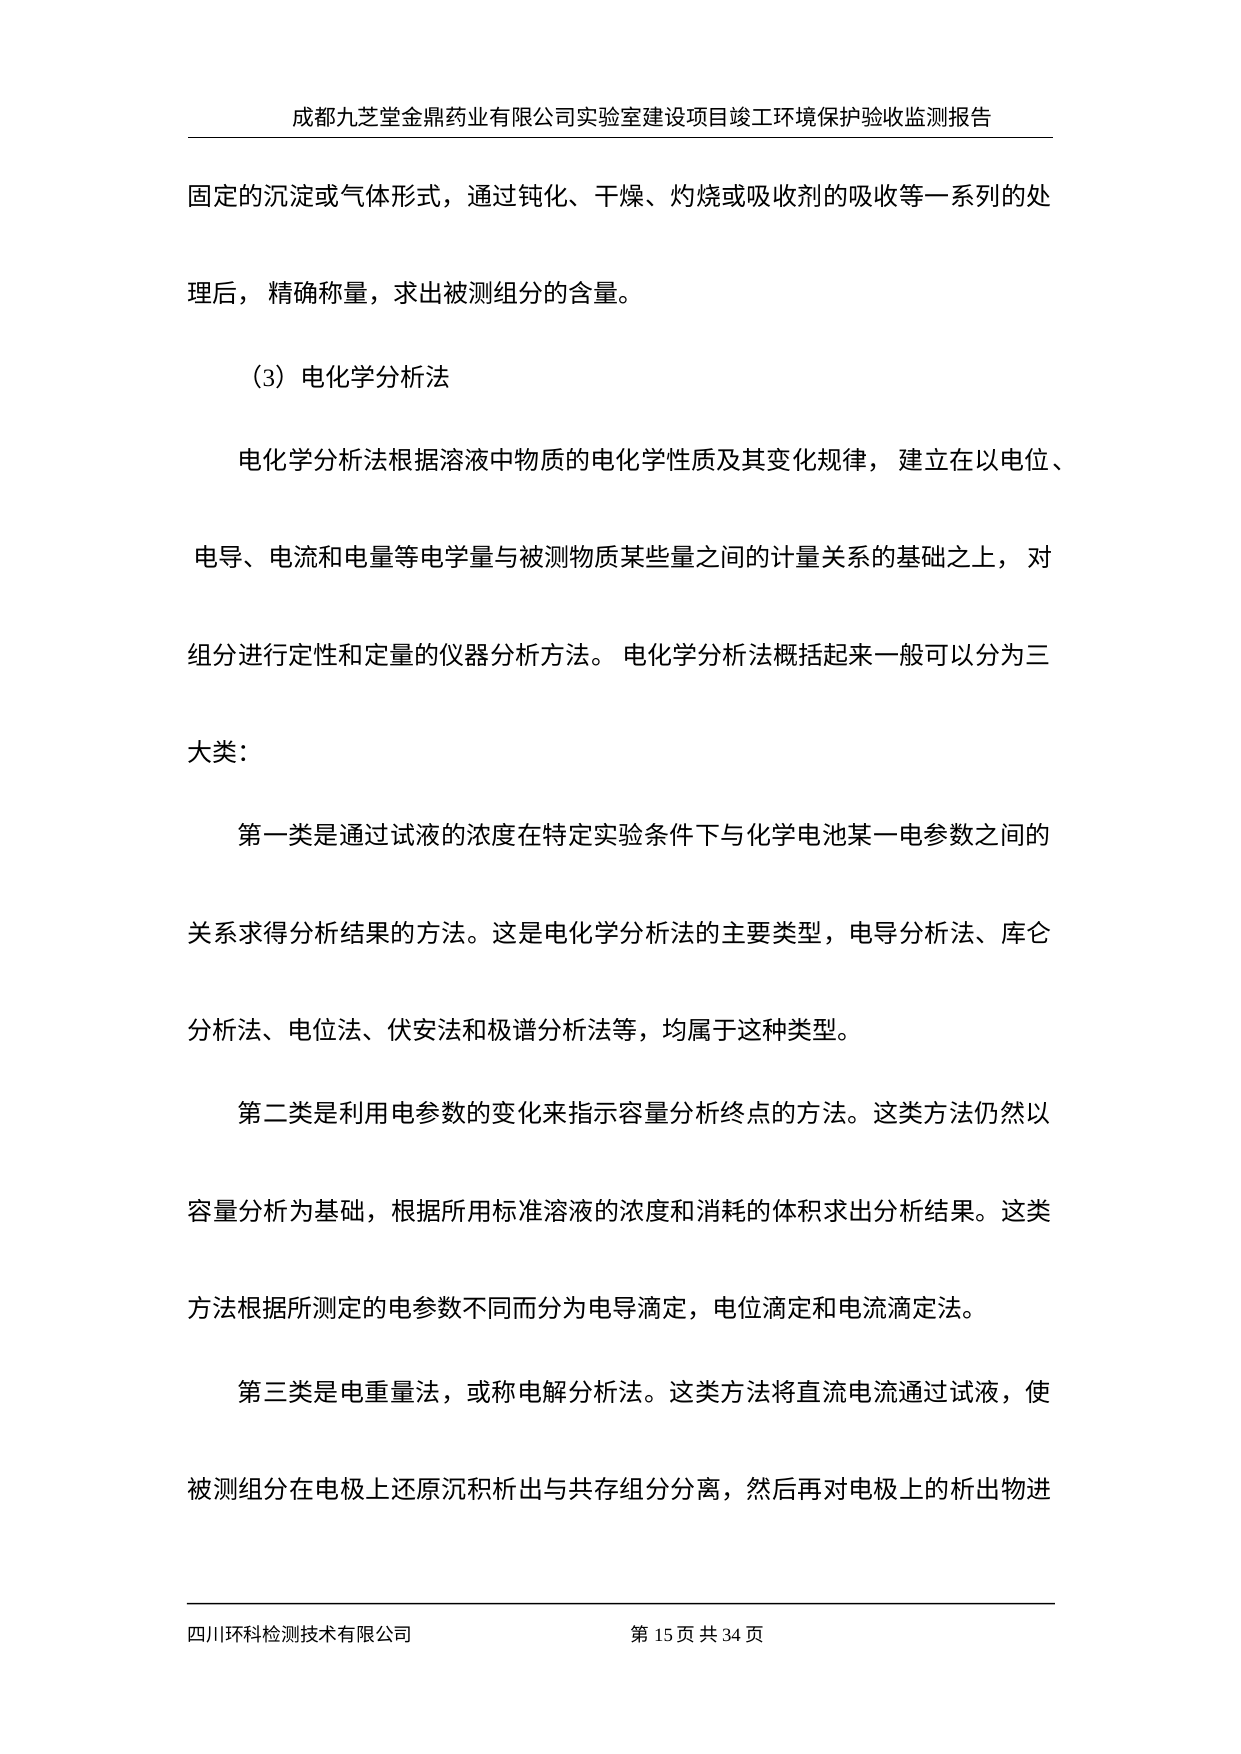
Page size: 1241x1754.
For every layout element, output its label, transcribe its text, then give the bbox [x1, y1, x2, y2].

text 第一类是通过试液的浓度在特定实验条件下与化学电池某一电参数之间的关系求得分析结果的方法。这是电化学分析法的主要类型，电导分析法、库仑分析法、电位法、伏安法和极谱分析法等，均属于这种类型。 [187, 801, 1053, 1061]
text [187, 162, 1053, 324]
text 第二类是利用电参数的变化来指示容量分析终点的方法。这类方法仍然以容量分析为基础，根据所用标准溶液的浓度和消耗的体积求出分析结果。这类方法根据所测定的电参数不同而分为电导滴定，电位滴定和电流滴定法。 [187, 1079, 1053, 1339]
text 电化学分析法根据溶液中物质的电化学性质及其变化规律， 建立在以电位、 电导、电流和电量等电学量与被测物质某些量之间的计量关系的基础之上， 对组分进行定性和定量的仪器分析方法。 电化学分析法概括起来一般可以分为三大类： [187, 426, 1053, 783]
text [187, 1358, 1053, 1520]
text （3）电化学分析法 [187, 343, 1053, 408]
